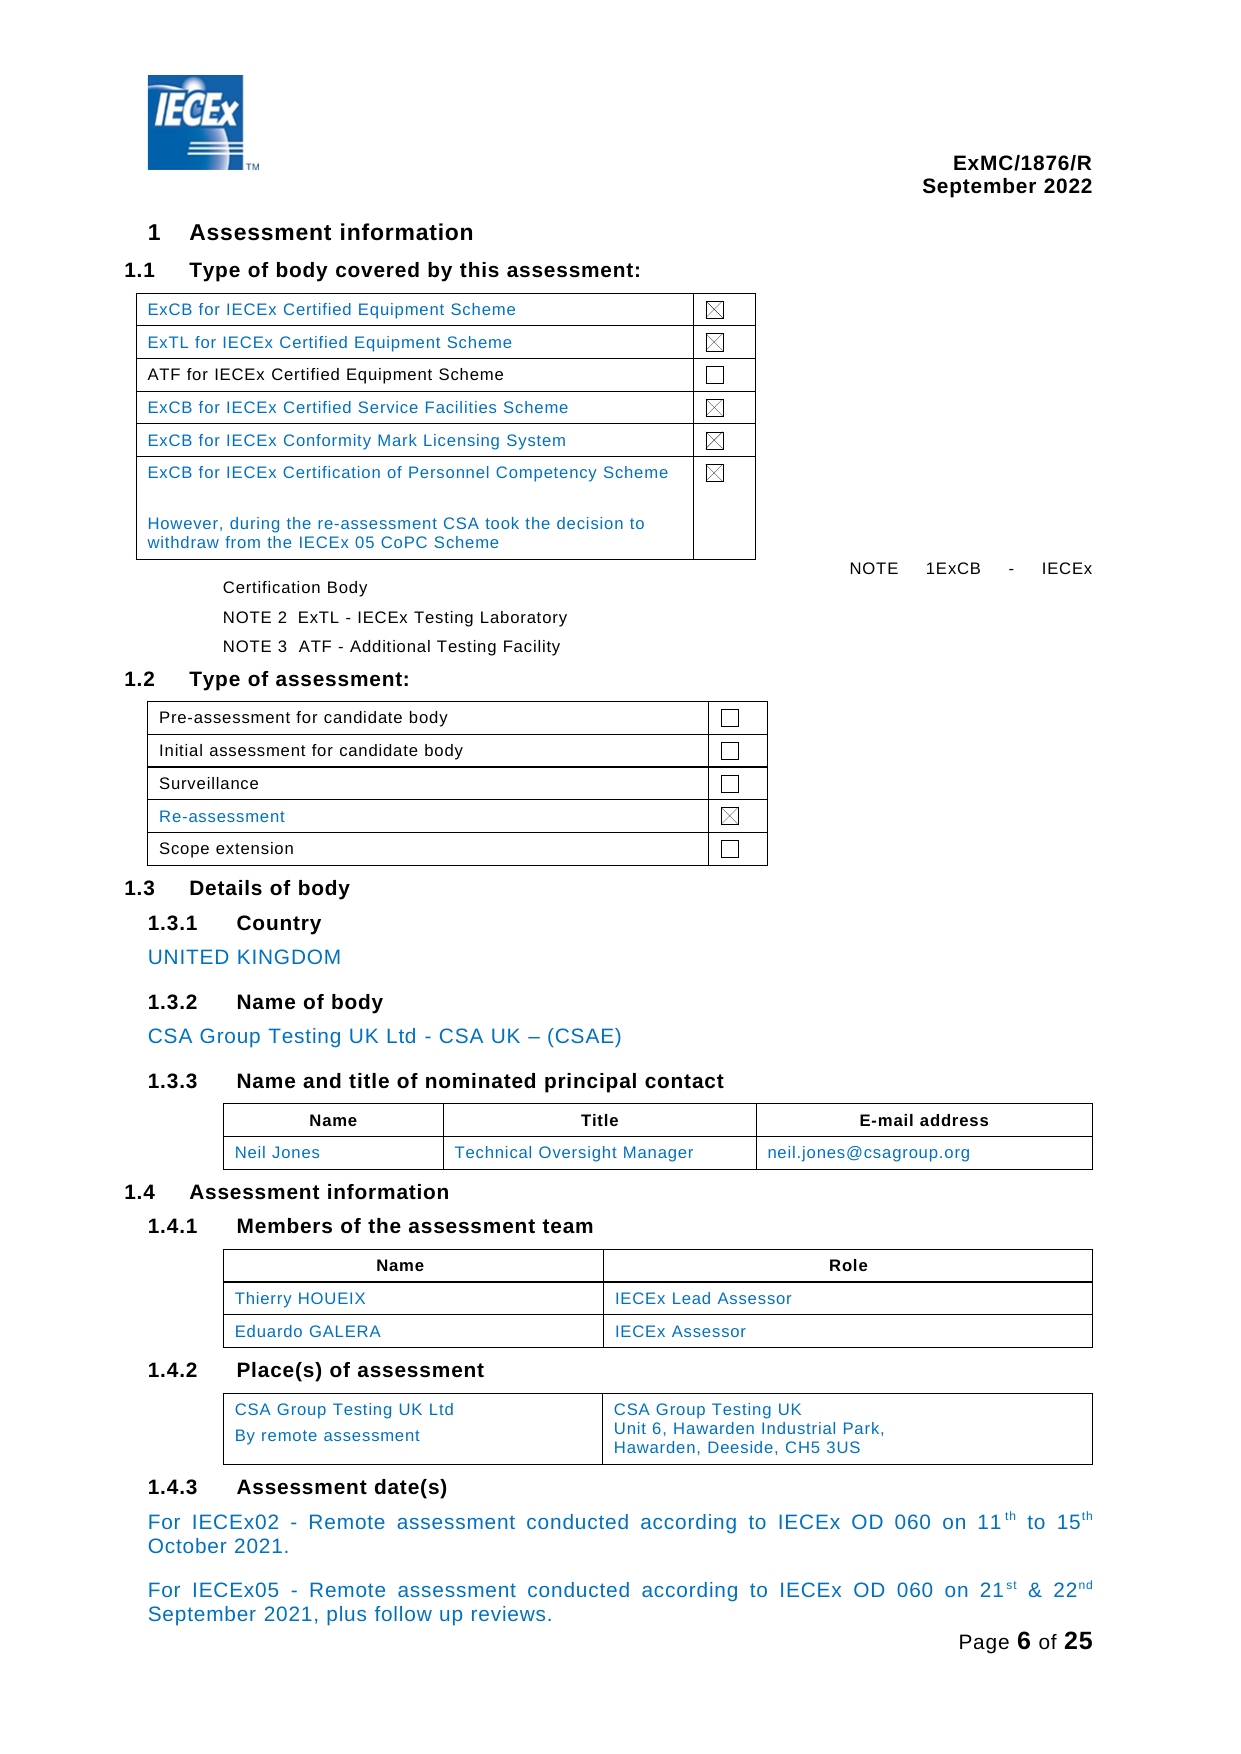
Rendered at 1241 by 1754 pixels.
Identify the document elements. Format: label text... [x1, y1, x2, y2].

table_header E-mail address [757, 1104, 1092, 1136]
table_cell Neil Jones [224, 1137, 443, 1168]
text For IECEx05 - Remote assessment conducted according to IECEx OD 060 on 21st & 22nd September 2021, plus follow up reviews. [148, 1578, 1092, 1626]
table_header ExCB for IECEx Certified Equipment Scheme [137, 294, 693, 325]
subtitle Assessment information [124, 1180, 1092, 1204]
table_cell [709, 768, 767, 799]
picture [147, 75, 259, 170]
table_cell ExCB for IECEx Certification of Personnel Competency Scheme However, during the re-assessment CSA took the decision to withdraw from the IECEx 05 CoPC Scheme [137, 457, 693, 559]
table_cell [694, 359, 755, 391]
table_cell Initial assessment for candidate body [148, 735, 708, 766]
table_cell Scope extension [148, 833, 708, 864]
subtitle Assessment date(s) [148, 1475, 1092, 1499]
text For IECEx02 - Remote assessment conducted according to IECEx OD 060 on 11th to 15th October 2021. [148, 1509, 1092, 1557]
text NOTE 2 ExTL - IECEx Testing Laboratory [223, 607, 1092, 627]
table_cell ExCB for IECEx Certified Service Facilities Scheme [137, 392, 693, 423]
subtitle Type of body covered by this assessment: [124, 258, 1092, 282]
table_header CSA Group Testing UK Unit 6, Hawarden Industrial Park, Hawarden, Deeside, CH5 3US [603, 1394, 1092, 1464]
table_cell neil.jones@csagroup.org [757, 1137, 1092, 1168]
text NOTE 3 ATF - Additional Testing Facility [148, 637, 1092, 656]
table_cell [694, 424, 755, 456]
text CSA Group Testing UK Ltd - CSA UK – (CSAE) [148, 1024, 1092, 1048]
table_header Name [224, 1250, 603, 1281]
subtitle Name and title of nominated principal contact [148, 1069, 1092, 1093]
table_header [709, 702, 767, 734]
subtitle Members of the assessment team [148, 1214, 1092, 1238]
table_cell [694, 457, 755, 559]
table_cell Surveillance [148, 768, 708, 799]
table_cell Re-assessment [148, 800, 708, 832]
table_header Name [224, 1104, 443, 1136]
text UNITED KINGDOM [148, 945, 1092, 969]
table_header Role [604, 1250, 1092, 1281]
table_cell [709, 735, 767, 766]
subtitle Assessment information [148, 219, 1092, 246]
subtitle Details of body [124, 876, 1092, 900]
table_header [694, 294, 755, 325]
subtitle Place(s) of assessment [148, 1358, 1092, 1382]
table_header Pre-assessment for candidate body [148, 702, 708, 734]
table_cell Technical Oversight Manager [444, 1137, 756, 1168]
table_cell ATF for IECEx Certified Equipment Scheme [137, 359, 693, 391]
table_cell IECEx Lead Assessor [604, 1283, 1092, 1314]
table_cell Thierry HOUEIX [224, 1283, 603, 1314]
table_cell ExCB for IECEx Conformity Mark Licensing System [137, 424, 693, 456]
table_cell [709, 833, 767, 864]
table_cell Eduardo GALERA [224, 1315, 603, 1347]
subtitle Country [148, 910, 1092, 934]
text NOTE 1ExCB - IECEx Certification Body [223, 559, 1092, 597]
subtitle Type of assessment: [124, 667, 1092, 691]
table_cell [709, 800, 767, 832]
table_cell IECEx Assessor [604, 1315, 1092, 1347]
table_cell [694, 326, 755, 358]
table_header CSA Group Testing UK Ltd By remote assessment [224, 1394, 602, 1464]
table_header Title [444, 1104, 756, 1136]
table_cell [694, 392, 755, 423]
table_cell ExTL for IECEx Certified Equipment Scheme [137, 326, 693, 358]
subtitle Name of body [148, 989, 1092, 1013]
